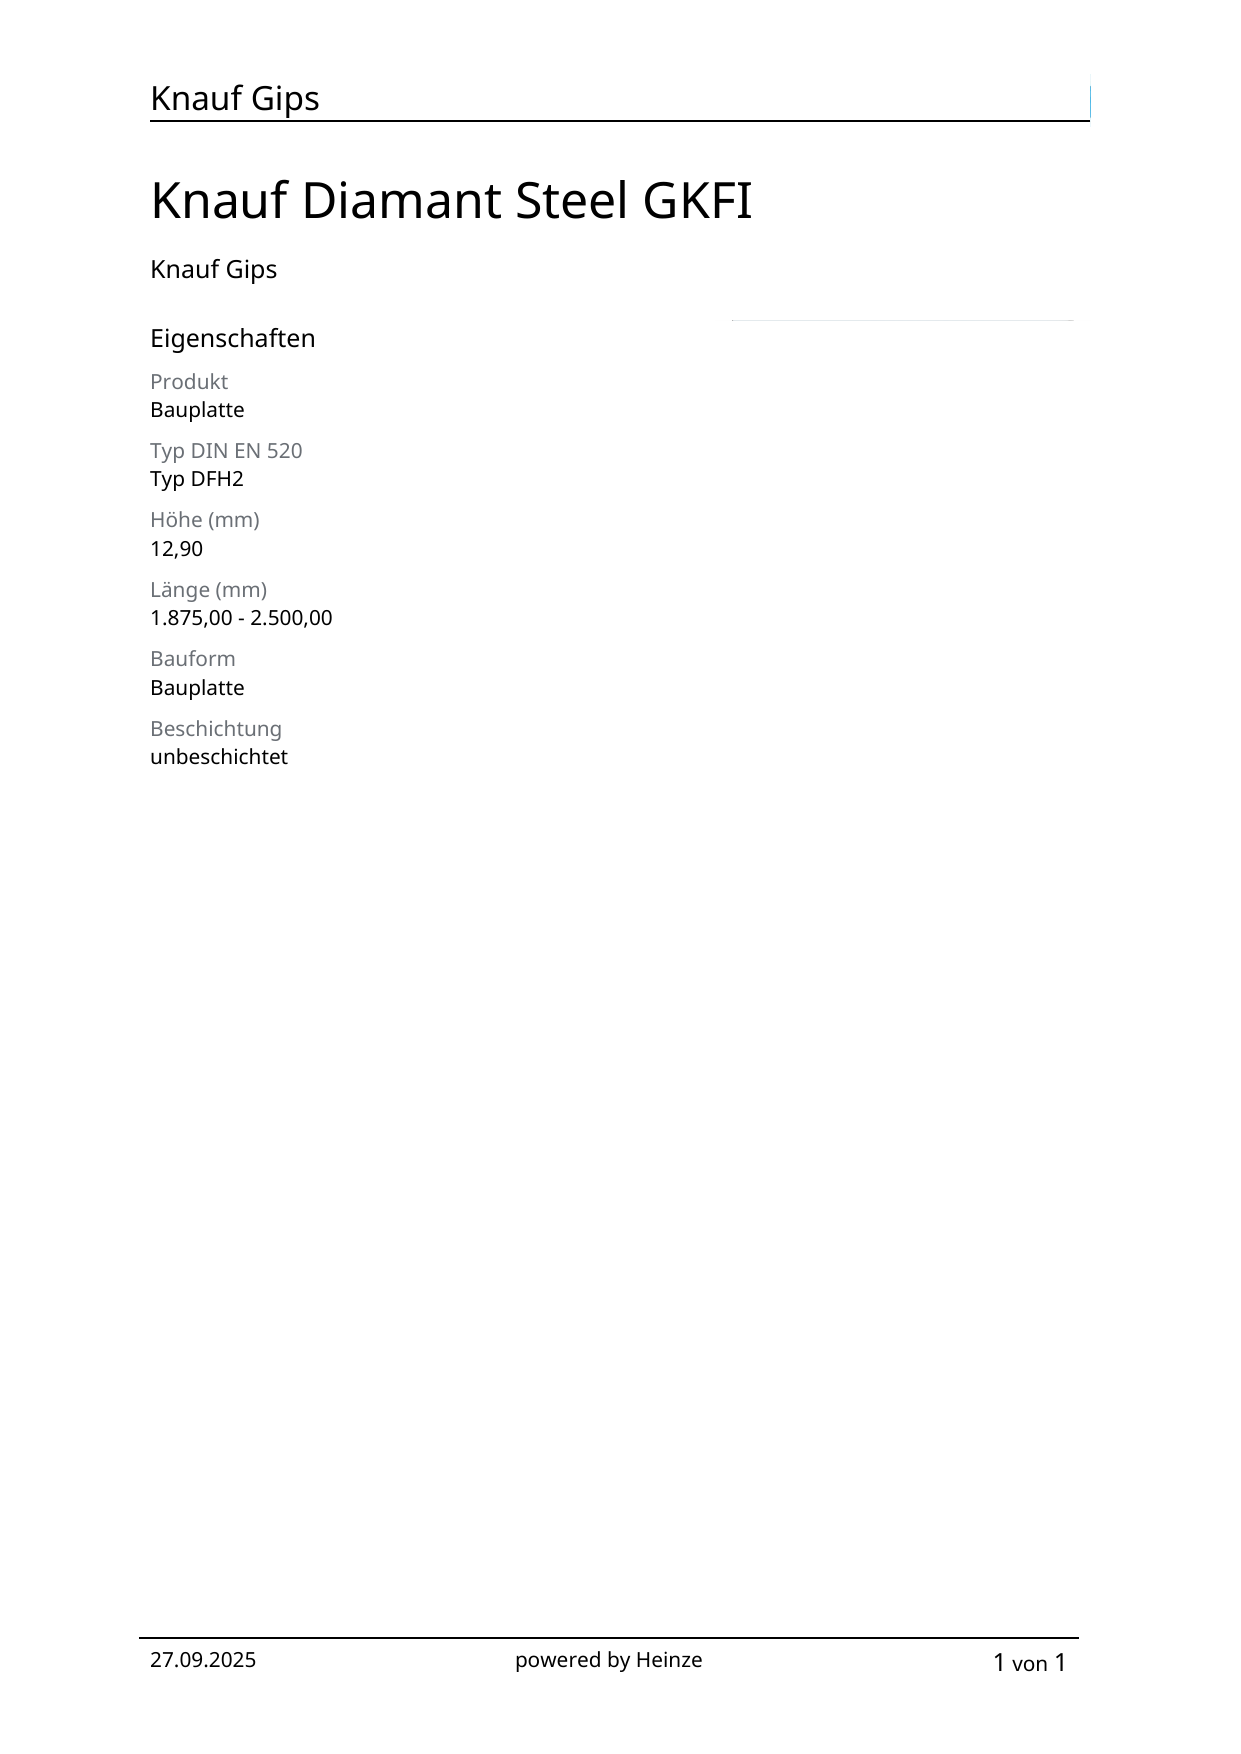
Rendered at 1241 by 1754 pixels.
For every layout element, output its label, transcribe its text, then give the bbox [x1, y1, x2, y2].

text Eigenschaften [150, 320, 1090, 354]
text 12,90 [150, 534, 1090, 562]
text Beschichtung [150, 714, 1090, 742]
text Typ DFH2 [150, 464, 1090, 493]
text Knauf Diamant Steel GKFI [150, 165, 1090, 233]
text Knauf Gips [150, 252, 1090, 286]
text 1.875,00 - 2.500,00 [150, 603, 1090, 632]
text Bauform [150, 644, 1090, 673]
text unbeschichtet [150, 742, 1090, 771]
text Höhe (mm) [150, 506, 1090, 534]
text Produkt [150, 367, 1090, 395]
text Bauplatte [150, 673, 1090, 701]
text Bauplatte [150, 395, 1090, 424]
text Länge (mm) [150, 575, 1090, 603]
text Typ DIN EN 520 [150, 436, 1090, 464]
